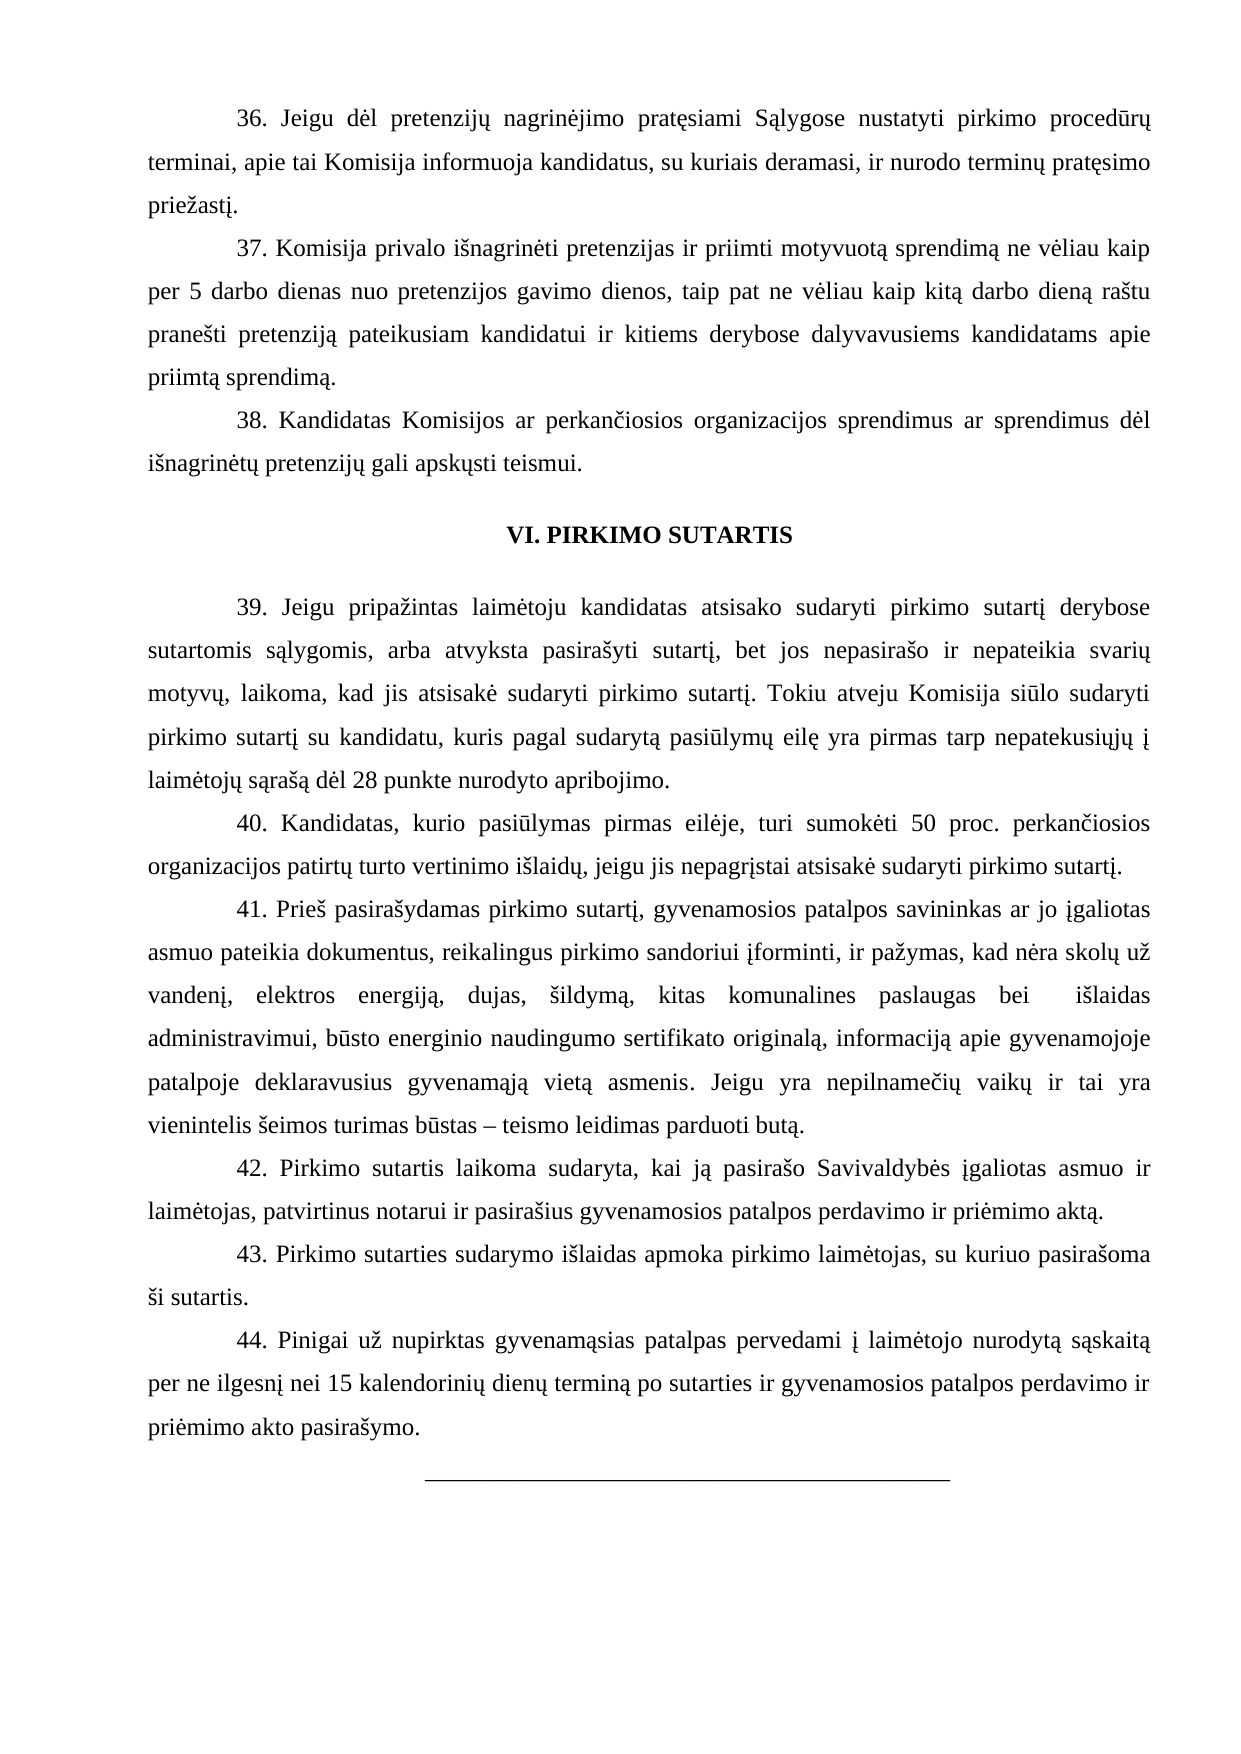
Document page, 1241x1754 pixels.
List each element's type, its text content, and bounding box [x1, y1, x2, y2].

text __________________________________________ [148, 1455, 1152, 1483]
text 41. Prieš pasirašydamas pirkimo sutartį, gyvenamosios patalpos savininkas ar jo įgaliotas asmuo pateikia dokumentus, reikalingus pirkimo sandoriui įforminti, ir pažymas, kad nėra skolų už vandenį, elektros energiją, dujas, šildymą, kitas komunalines paslaugas bei išlaidas administravimui, būsto energinio naudingumo sertifikato originalą, informaciją apie gyvenamojoje patalpoje deklaravusius gyvenamąją vietą asmenis. Jeigu yra nepilnamečių vaikų ir tai yra vienintelis šeimos turimas būstas – teismo leidimas parduoti butą. [148, 894, 1152, 1138]
text 39. Jeigu pripažintas laimėtoju kandidatas atsisako sudaryti pirkimo sutartį derybose sutartomis sąlygomis, arba atvyksta pasirašyti sutartį, bet jos nepasirašo ir nepateikia svarių motyvų, laikoma, kad jis atsisakė sudaryti pirkimo sutartį. Tokiu atveju Komisija siūlo sudaryti pirkimo sutartį su kandidatu, kuris pagal sudarytą pasiūlymų eilę yra pirmas tarp nepatekusiųjų į laimėtojų sąrašą dėl 28 punkte nurodyto apribojimo. [148, 592, 1152, 793]
text 43. Pirkimo sutarties sudarymo išlaidas apmoka pirkimo laimėtojas, su kuriuo pasirašoma ši sutartis. [148, 1239, 1152, 1311]
text 42. Pirkimo sutartis laikoma sudaryta, kai ją pasirašo Savivaldybės įgaliotas asmuo ir laimėtojas, patvirtinus notarui ir pasirašius gyvenamosios patalpos perdavimo ir priėmimo aktą. [148, 1153, 1152, 1225]
text 37. Komisija privalo išnagrinėti pretenzijas ir priimti motyvuotą sprendimą ne vėliau kaip per 5 darbo dienas nuo pretenzijos gavimo dienos, taip pat ne vėliau kaip kitą darbo dieną raštu pranešti pretenziją pateikusiam kandidatui ir kitiems derybose dalyvavusiems kandidatams apie priimtą sprendimą. [148, 233, 1152, 391]
text VI. PIRKIMO SUTARTIS [148, 520, 1152, 549]
text 38. Kandidatas Komisijos ar perkančiosios organizacijos sprendimus ar sprendimus dėl išnagrinėtų pretenzijų gali apskųsti teismui. [148, 405, 1152, 477]
text 40. Kandidatas, kurio pasiūlymas pirmas eilėje, turi sumokėti 50 proc. perkančiosios organizacijos patirtų turto vertinimo išlaidų, jeigu jis nepagrįstai atsisakė sudaryti pirkimo sutartį. [148, 808, 1152, 880]
text 36. Jeigu dėl pretenzijų nagrinėjimo pratęsiami Sąlygose nustatyti pirkimo procedūrų terminai, apie tai Komisija informuoja kandidatus, su kuriais deramasi, ir nurodo terminų pratęsimo priežastį. [148, 103, 1152, 218]
text 44. Pinigai už nupirktas gyvenamąsias patalpas pervedami į laimėtojo nurodytą sąskaitą per ne ilgesnį nei 15 kalendorinių dienų terminą po sutarties ir gyvenamosios patalpos perdavimo ir priėmimo akto pasirašymo. [148, 1325, 1152, 1440]
